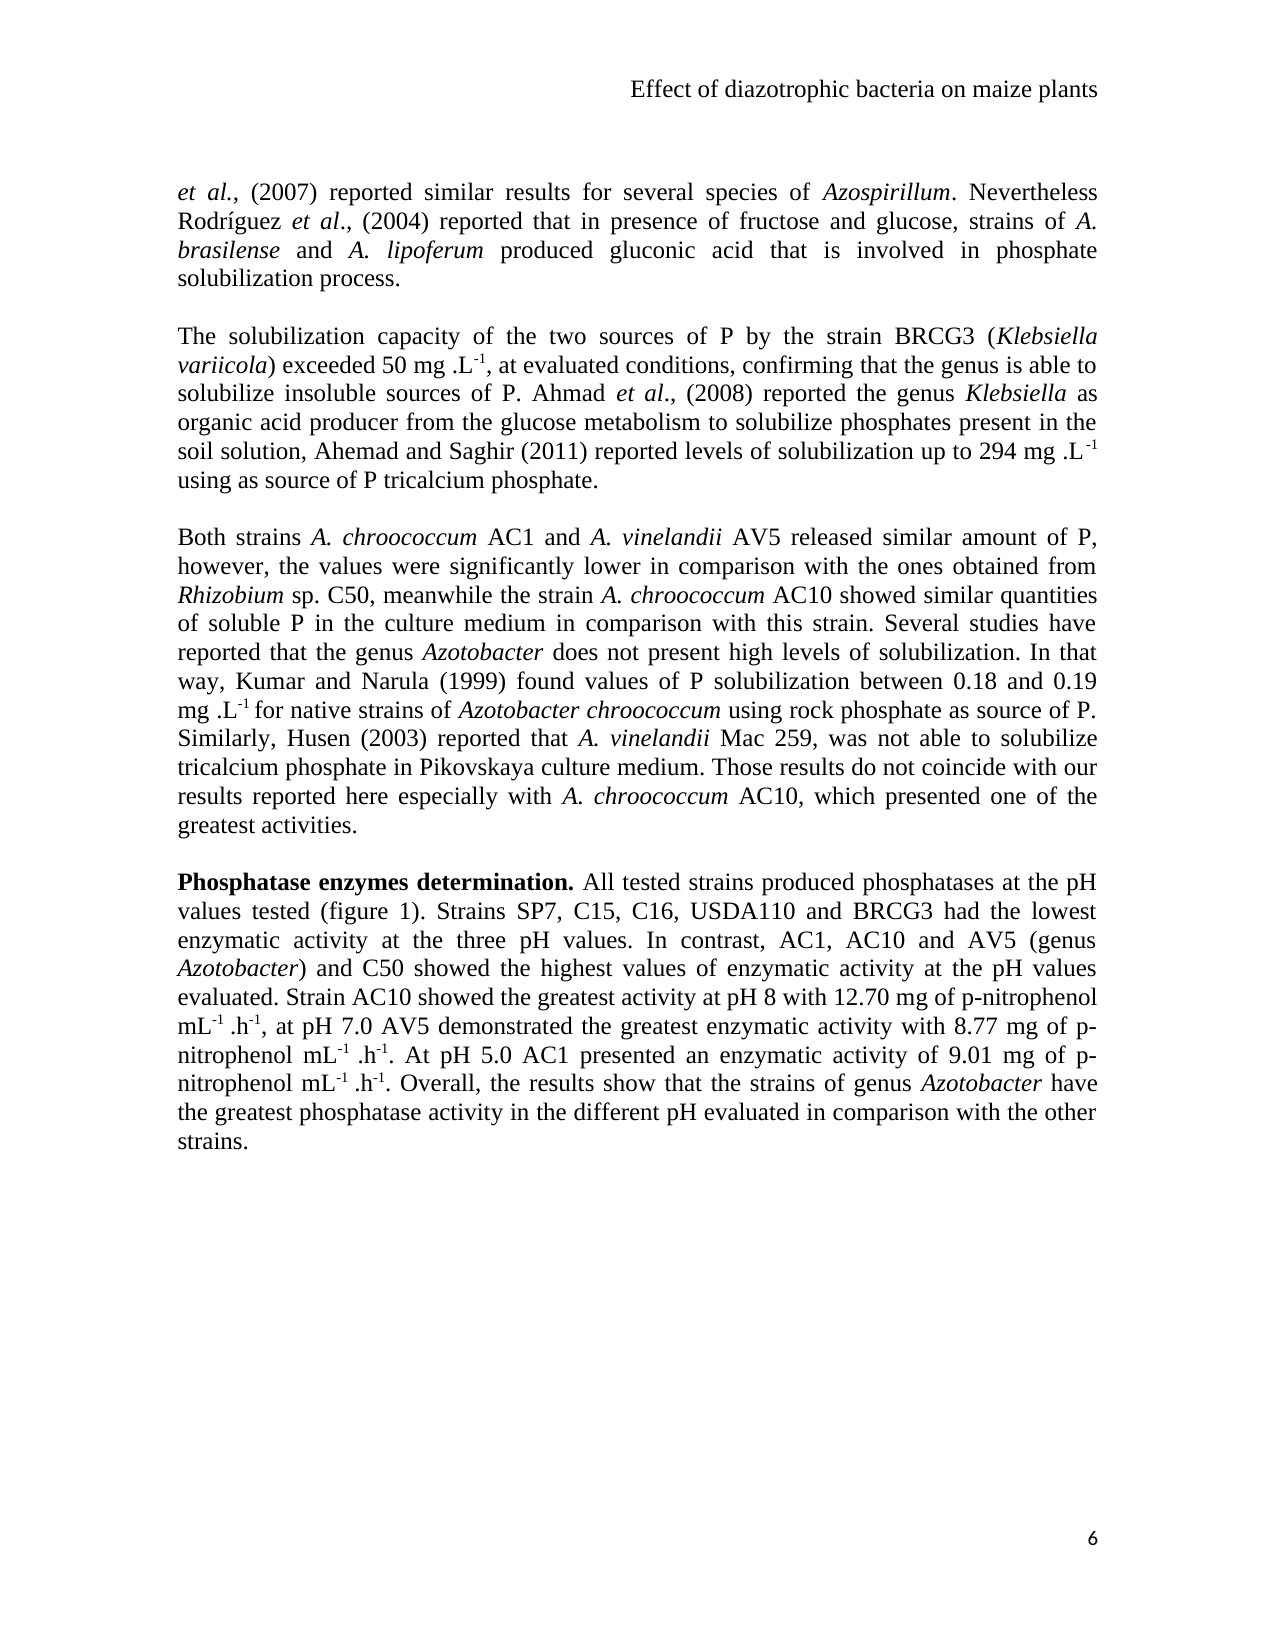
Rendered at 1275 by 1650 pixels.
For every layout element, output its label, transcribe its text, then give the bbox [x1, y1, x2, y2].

text Both strains A. chroococcum AC1 and A. vinelandii AV5 released similar amount of P, however, the values were significantly lower in comparison with the ones obtained from Rhizobium sp. C50, meanwhile the strain A. chroococcum AC10 showed similar quantities of soluble P in the culture medium in comparison with this strain. Several studies have reported that the genus Azotobacter does not present high levels of solubilization. In that way, Kumar and Narula (1999) found values of P solubilization between 0.18 and 0.19 mg .L-1 for native strains of Azotobacter chroococcum using rock phosphate as source of P. Similarly, Husen (2003) reported that A. vinelandii Mac 259, was not able to solubilize tricalcium phosphate in Pikovskaya culture medium. Those results do not coincide with our results reported here especially with A. chroococcum AC10, which presented one of the greatest activities. [177, 522, 1098, 838]
text Phosphatase enzymes determination. All tested strains produced phosphatases at the pH values tested (figure 1). Strains SP7, C15, C16, USDA110 and BRCG3 had the lowest enzymatic activity at the three pH values. In contrast, AC1, AC10 and AV5 (genus Azotobacter) and C50 showed the highest values of enzymatic activity at the pH values evaluated. Strain AC10 showed the greatest activity at pH 8 with 12.70 mg of p-nitrophenol mL-1 .h-1, at pH 7.0 AV5 demonstrated the greatest enzymatic activity with 8.77 mg of p-nitrophenol mL-1 .h-1. At pH 5.0 AC1 presented an enzymatic activity of 9.01 mg of p-nitrophenol mL-1 .h-1. Overall, the results show that the strains of genus Azotobacter have the greatest phosphatase activity in the different pH evaluated in comparison with the other strains. [177, 867, 1098, 1155]
text The solubilization capacity of the two sources of P by the strain BRCG3 (Klebsiella variicola) exceeded 50 mg .L-1, at evaluated conditions, confirming that the genus is able to solubilize insoluble sources of P. Ahmad et al., (2008) reported the genus Klebsiella as organic acid producer from the glucose metabolism to solubilize phosphates present in the soil solution, Ahemad and Saghir (2011) reported levels of solubilization up to 294 mg .L-1 using as source of P tricalcium phosphate. [177, 321, 1098, 493]
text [177, 177, 1098, 292]
